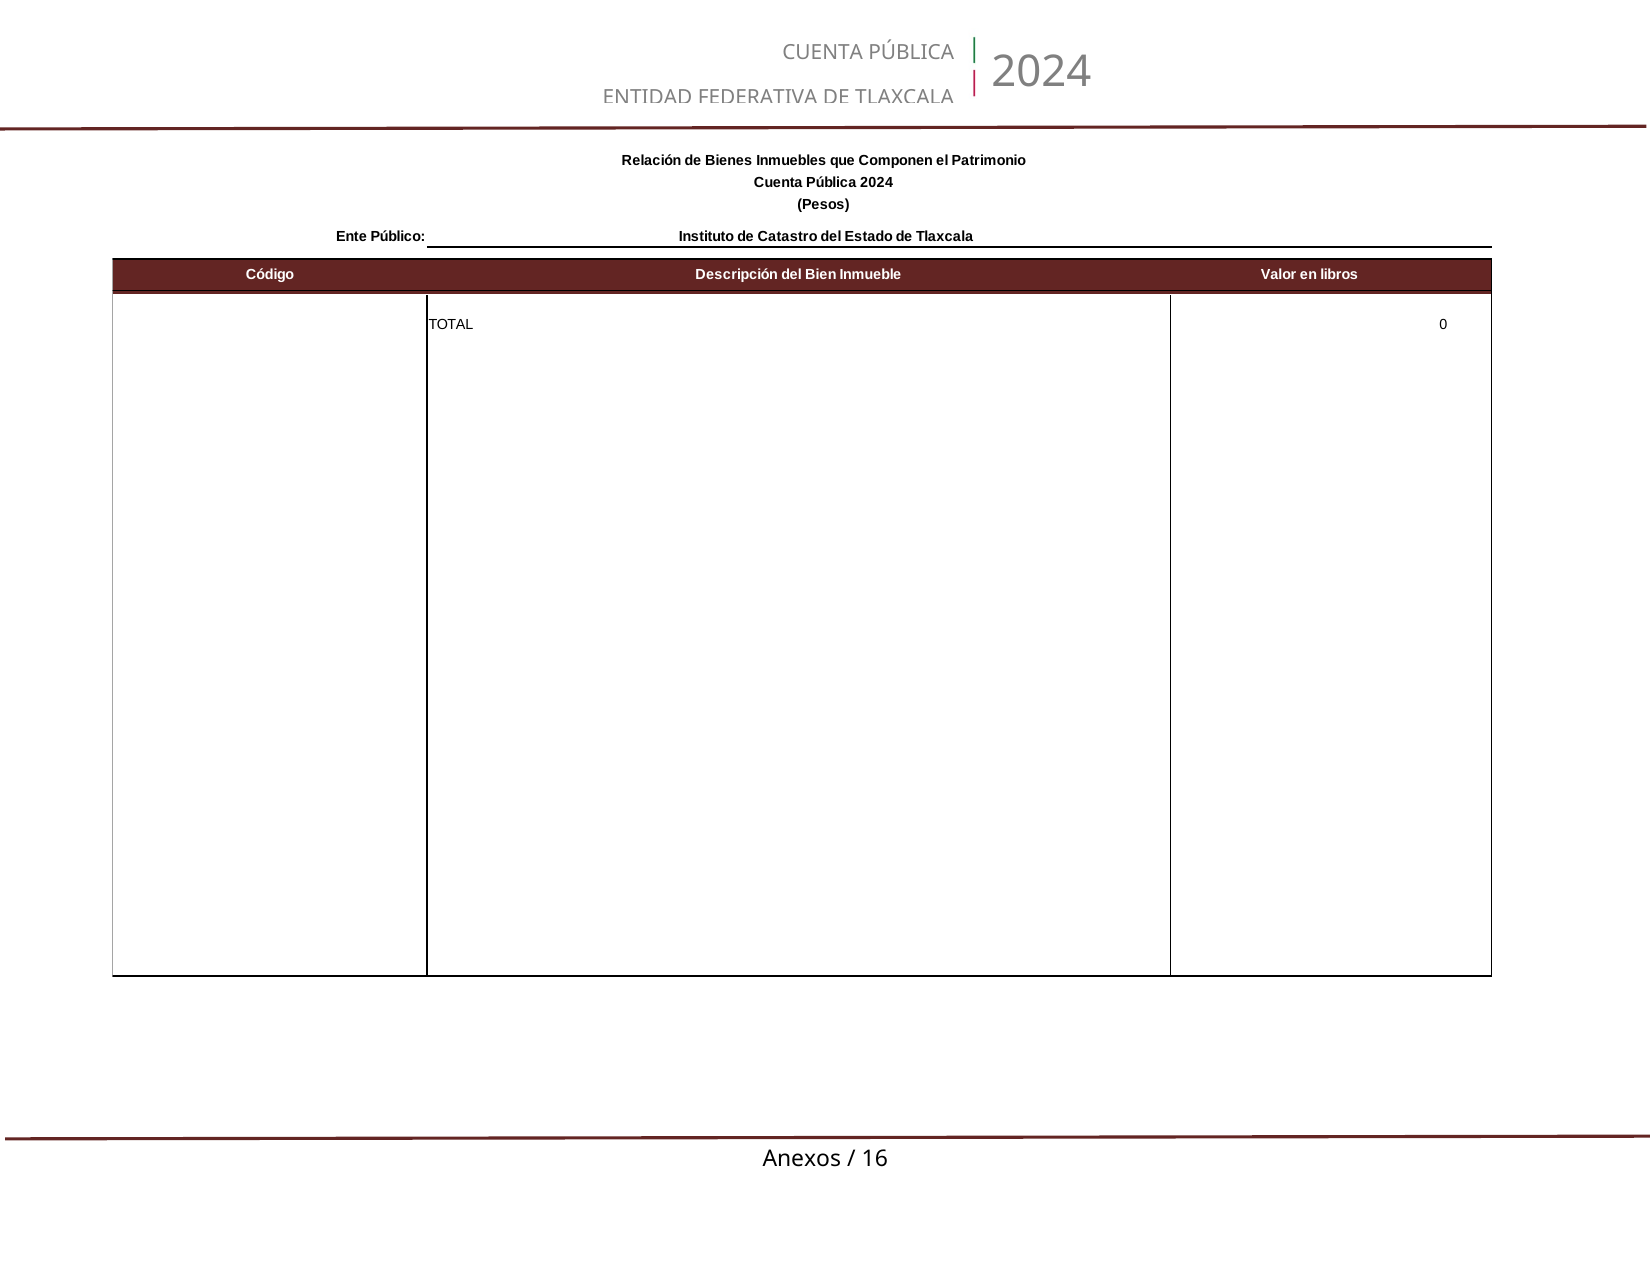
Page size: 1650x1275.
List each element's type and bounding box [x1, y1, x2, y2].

picture [968, 28, 985, 99]
